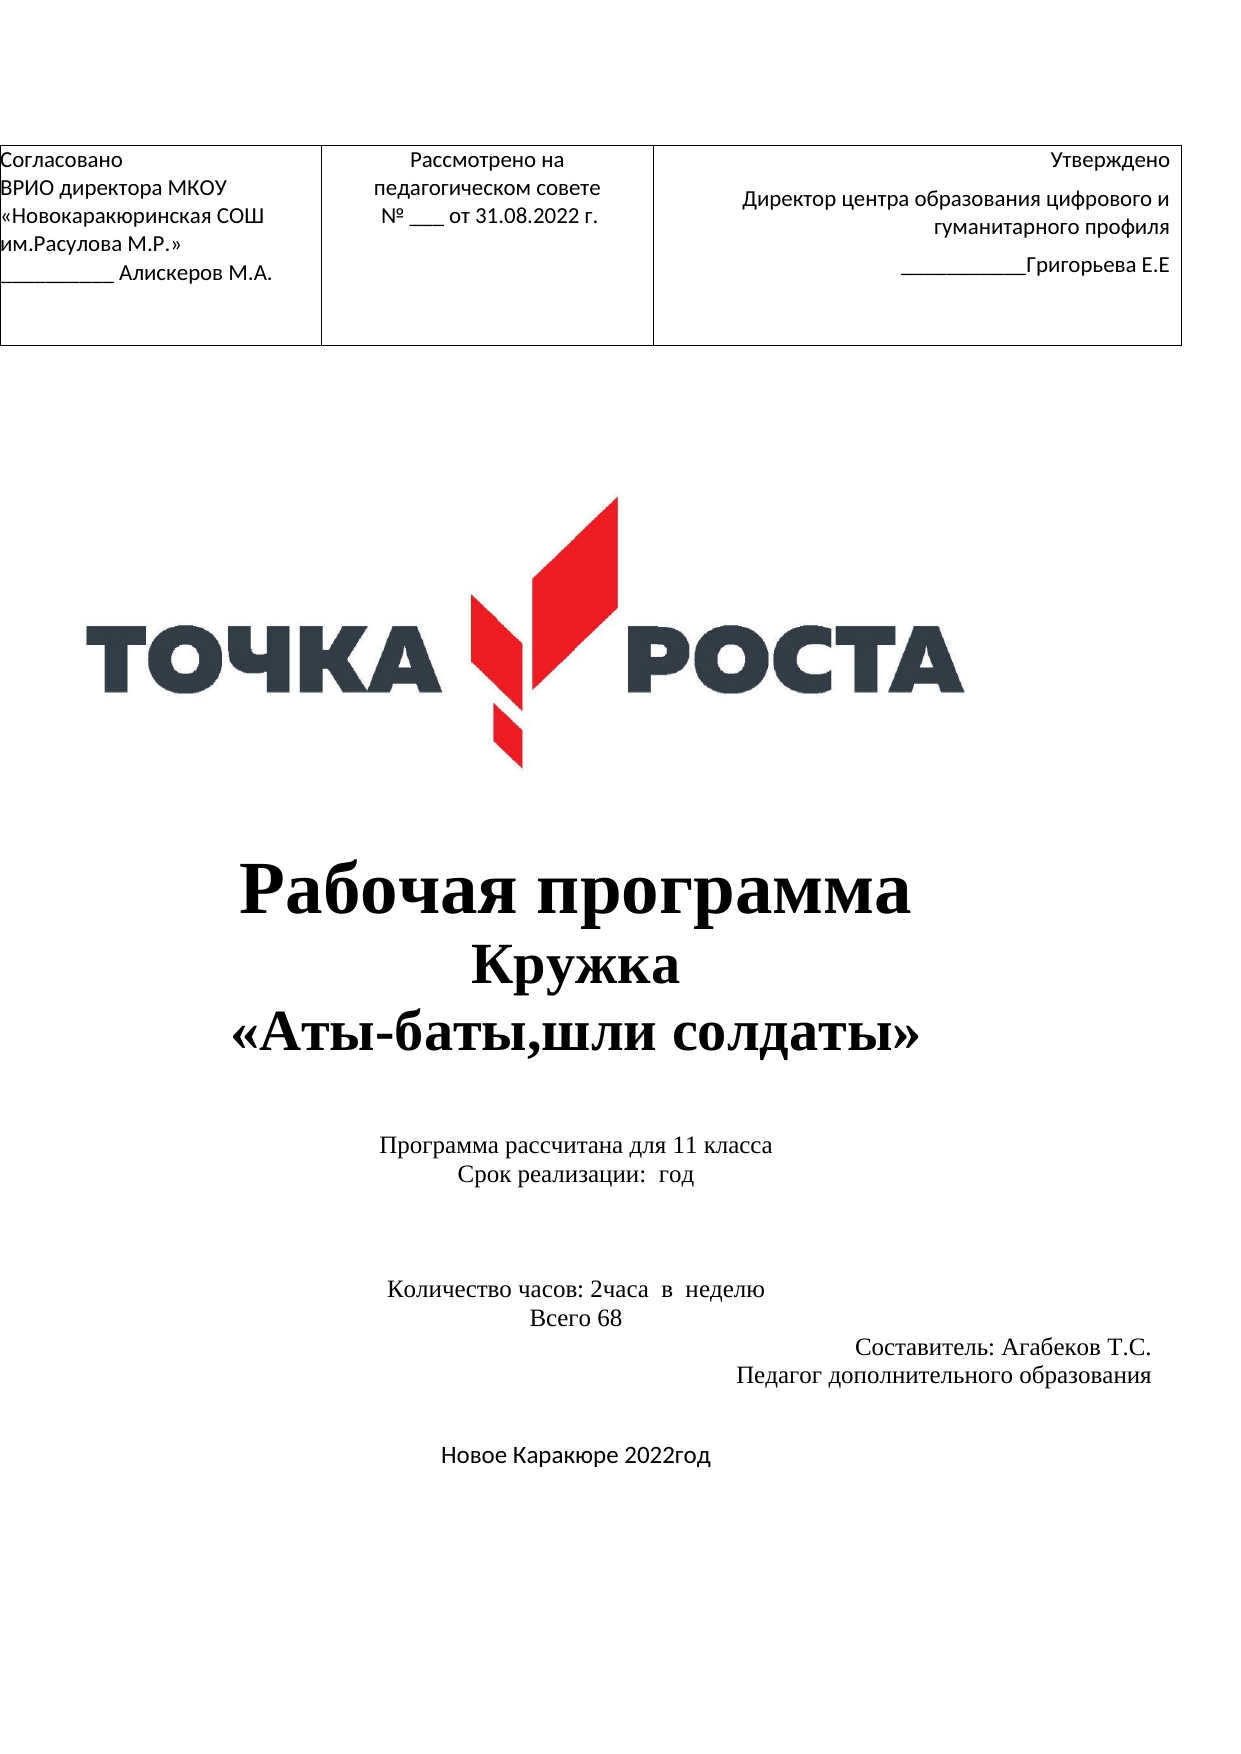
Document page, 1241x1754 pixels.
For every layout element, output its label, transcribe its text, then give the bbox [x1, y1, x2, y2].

text Новое Каракюре 2022год [0, 1439, 1152, 1469]
text Срок реализации: год [0, 1159, 1152, 1188]
text Всего 68 [0, 1303, 1152, 1332]
text Составитель: Агабеков Т.С. [0, 1332, 1152, 1361]
text Кружка [0, 929, 1152, 996]
text Рабочая программа [0, 843, 1152, 929]
text Педагог дополнительного образования [0, 1361, 1152, 1389]
text Количество часов: 2часа в неделю [0, 1274, 1152, 1303]
table_header Согласовано ВРИО директора МКОУ «Новокаракюринская СОШ им.Расулова М.Р.» __________ Алискеров М.А. [1, 146, 321, 345]
text «Аты-баты,шли солдаты» [0, 996, 1152, 1063]
text Программа рассчитана для 11 класса [0, 1131, 1152, 1159]
table_header Утверждено Директор центра образования цифрового и гуманитарного профиля ___________Григорьева Е.Е [654, 146, 1181, 345]
table_header Рассмотрено на педагогическом совете № ___ от 31.08.2022 г. [322, 146, 653, 345]
picture [0, 489, 1054, 786]
